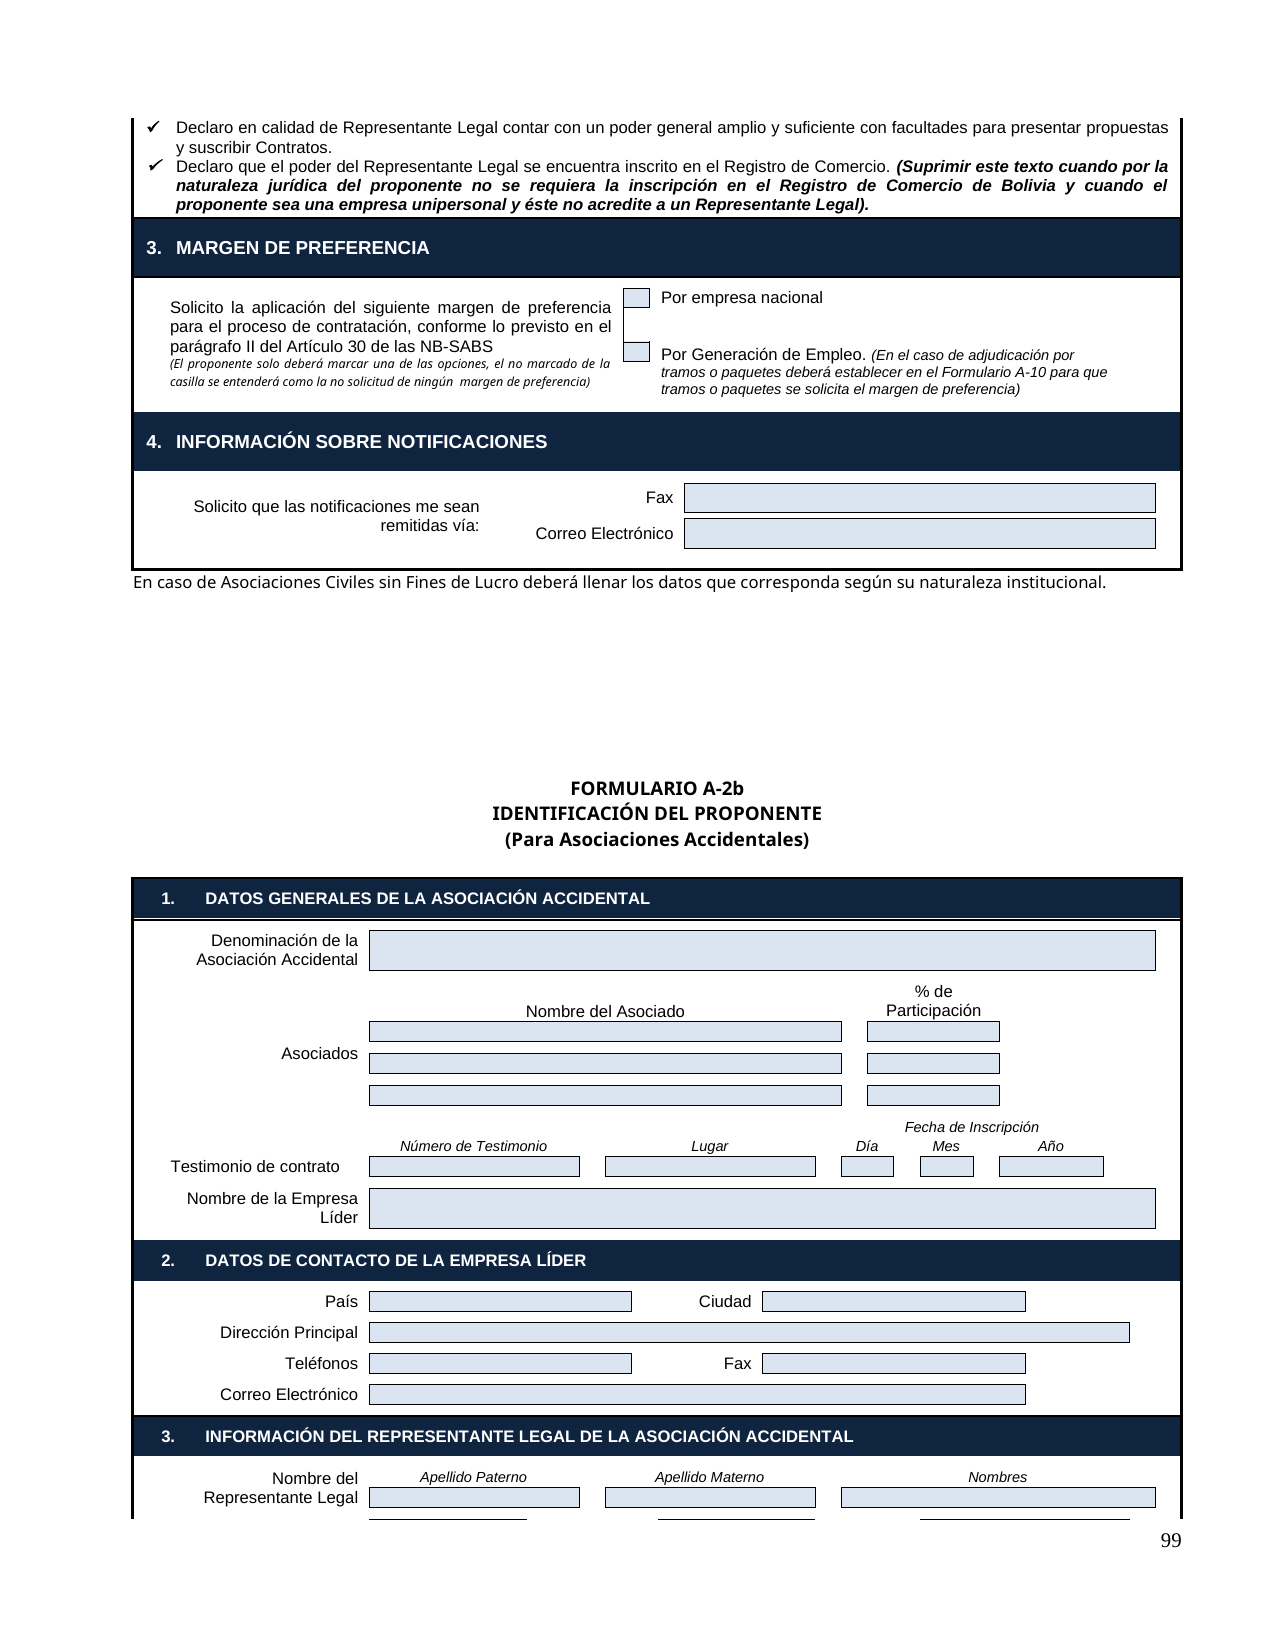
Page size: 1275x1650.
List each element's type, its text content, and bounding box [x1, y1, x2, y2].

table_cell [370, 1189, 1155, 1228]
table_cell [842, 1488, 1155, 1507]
text IDENTIFICACIÓN DEL PROPONENTE [133, 801, 1181, 826]
text En caso de Asociaciones Civiles sin Fines de Lucro deberá llenar los datos que corresponda según su naturaleza institucional. [133, 571, 1181, 593]
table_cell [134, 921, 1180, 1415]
text FORMULARIO A-2b [133, 775, 1181, 801]
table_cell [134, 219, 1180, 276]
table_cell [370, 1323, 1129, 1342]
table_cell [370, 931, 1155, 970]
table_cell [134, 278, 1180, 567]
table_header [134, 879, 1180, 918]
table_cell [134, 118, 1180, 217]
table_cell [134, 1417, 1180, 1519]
text (Para Asociaciones Accidentales) [133, 826, 1181, 852]
